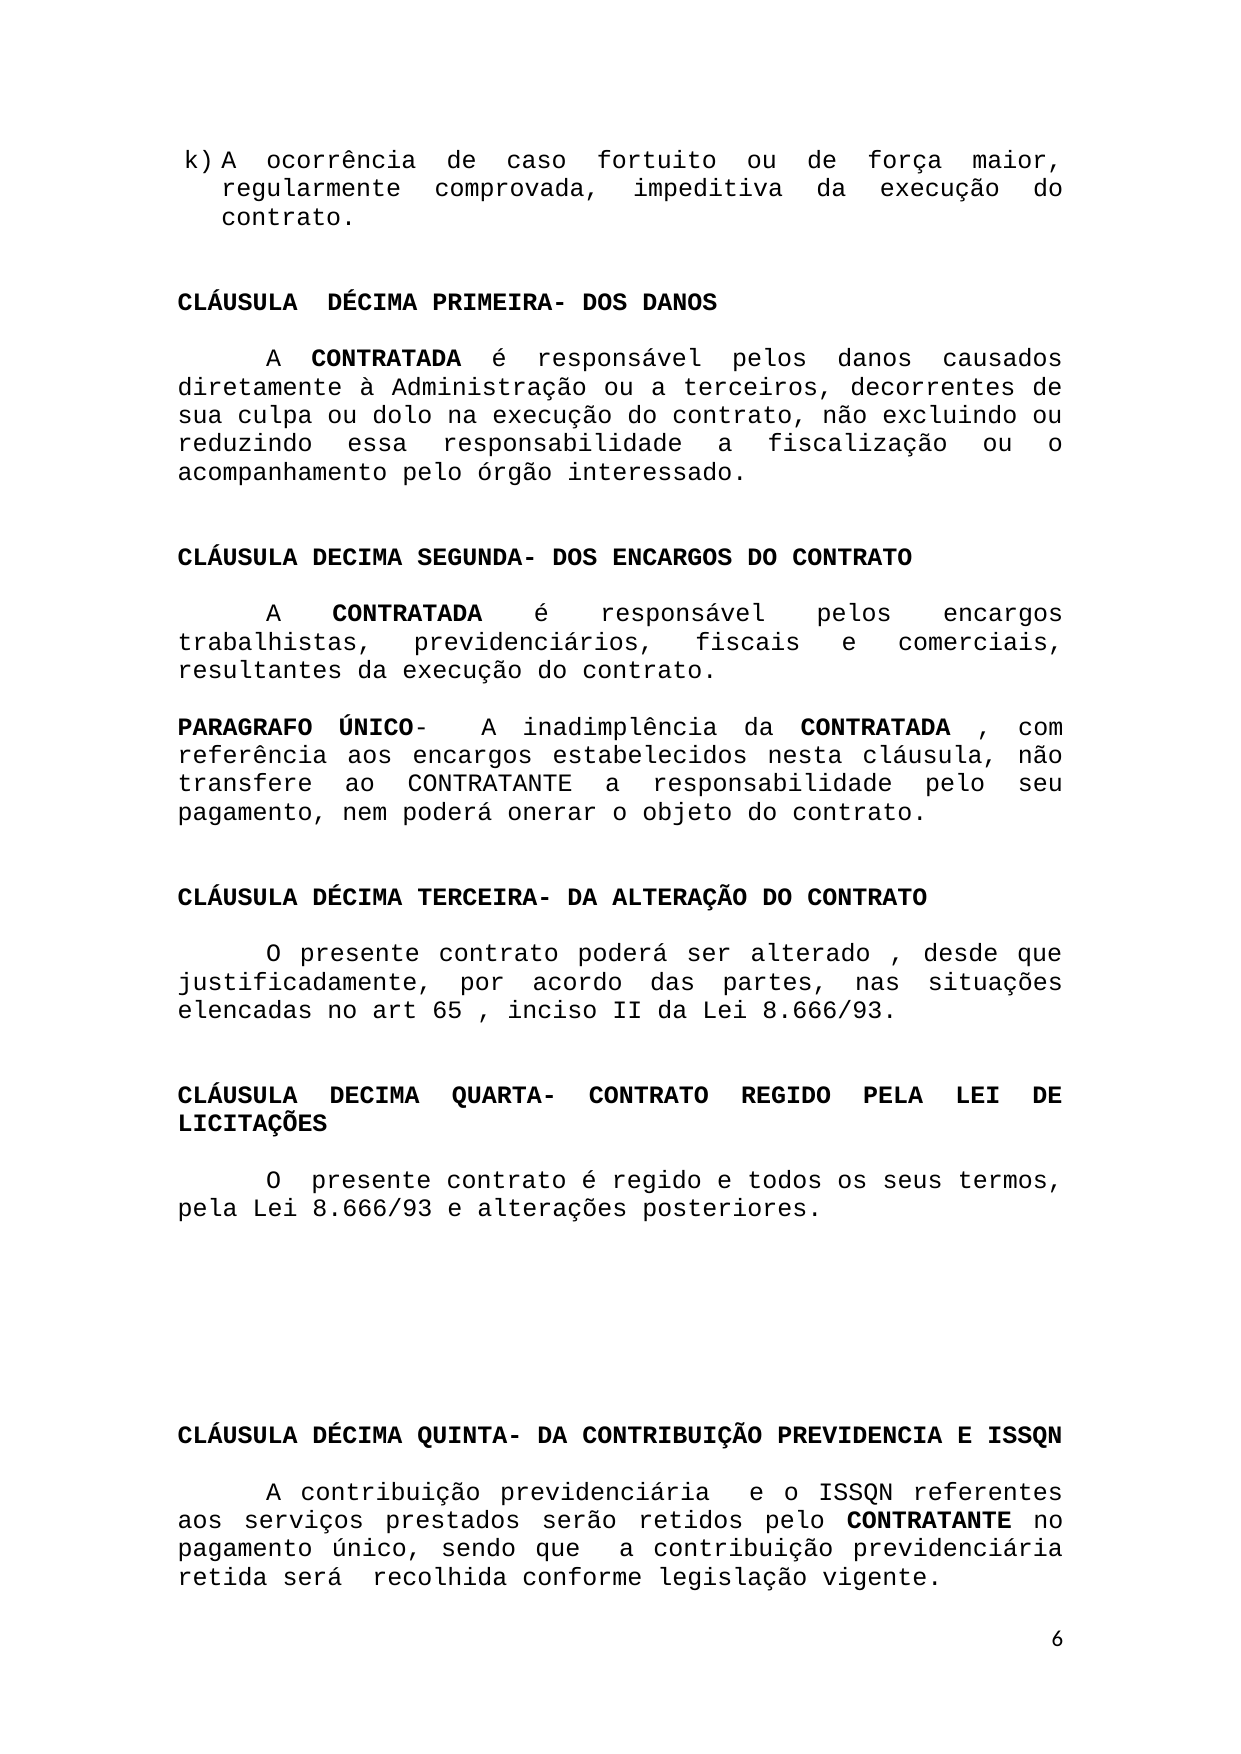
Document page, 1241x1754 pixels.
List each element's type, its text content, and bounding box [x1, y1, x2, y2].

text O presente contrato é regido e todos os seus termos, pela Lei 8.666/93 e alterações posteriores. [177, 1168, 1063, 1224]
text CLÁUSULA DÉCIMA TERCEIRA- DA ALTERAÇÃO DO CONTRATO [177, 884, 1063, 913]
text CLÁUSULA DECIMA QUARTA- CONTRATO REGIDO PELA LEI DE LICITAÇÕES [177, 1083, 1063, 1139]
text CLÁUSULA DÉCIMA QUINTA- DA CONTRIBUIÇÃO PREVIDENCIA E ISSQN [177, 1423, 1063, 1451]
text A CONTRATADA é responsável pelos danos causados diretamente à Administração ou a terceiros, decorrentes de sua culpa ou dolo na execução do contrato, não excluindo ou reduzindo essa responsabilidade a fiscalização ou o acompanhamento pelo órgão interessado. [177, 346, 1063, 488]
text CLÁUSULA DÉCIMA PRIMEIRA- DOS DANOS [177, 289, 1063, 318]
text O presente contrato poderá ser alterado , desde que justificadamente, por acordo das partes, nas situações elencadas no art 65 , inciso II da Lei 8.666/93. [177, 941, 1063, 1026]
text A CONTRATADA é responsável pelos encargos trabalhistas, previdenciários, fiscais e comerciais, resultantes da execução do contrato. [177, 601, 1063, 686]
text A contribuição previdenciária e o ISSQN referentes aos serviços prestados serão retidos pelo CONTRATANTE no pagamento único, sendo que a contribuição previdenciária retida será recolhida conforme legislação vigente. [177, 1479, 1063, 1593]
text PARAGRAFO ÚNICO- A inadimplência da CONTRATADA , com referência aos encargos estabelecidos nesta cláusula, não transfere ao CONTRATANTE a responsabilidade pelo seu pagamento, nem poderá onerar o objeto do contrato. [177, 714, 1063, 828]
list A ocorrência de caso fortuito ou de força maior, regularmente comprovada, impeditiva da execução do contrato. [183, 148, 1063, 233]
text CLÁUSULA DECIMA SEGUNDA- DOS ENCARGOS DO CONTRATO [177, 544, 1063, 573]
